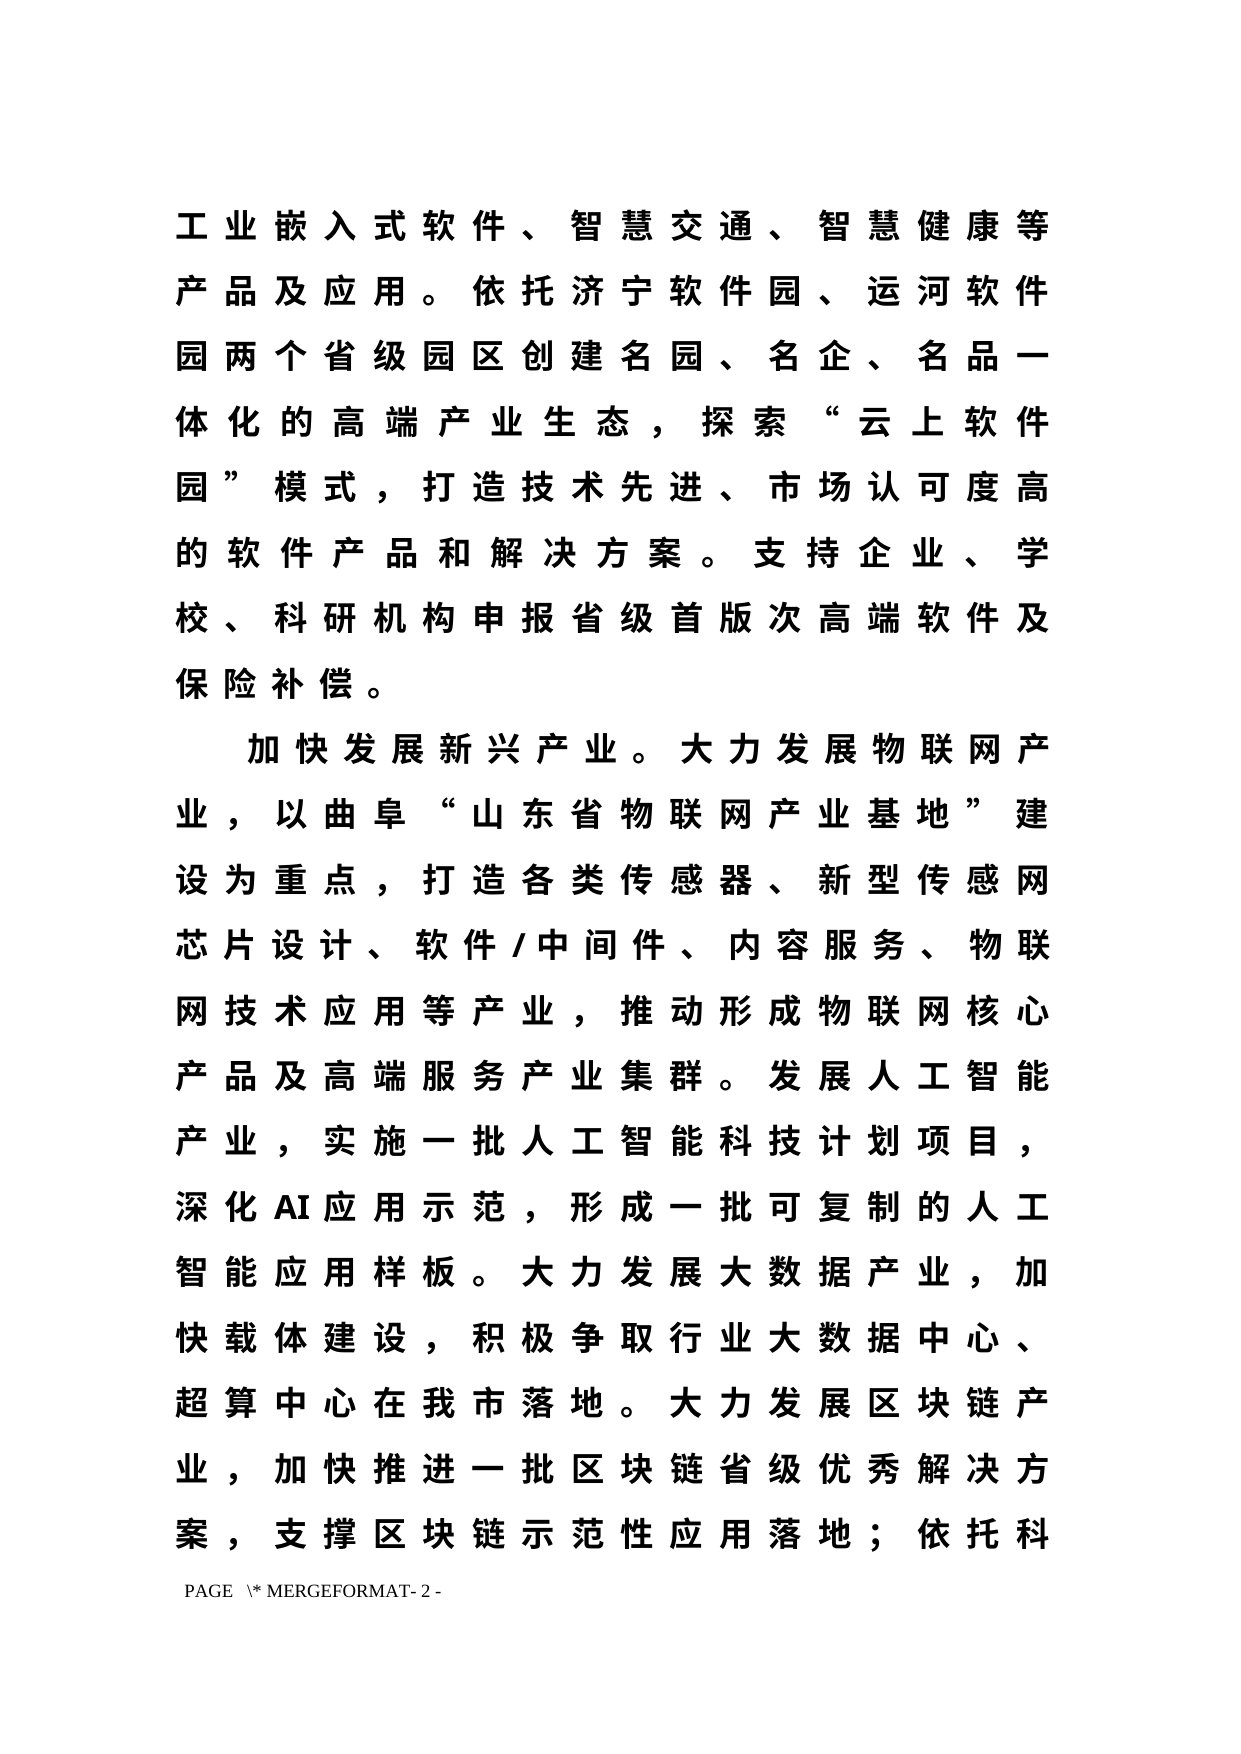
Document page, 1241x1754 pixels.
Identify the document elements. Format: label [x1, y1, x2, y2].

text [175, 714, 1065, 1564]
text [175, 191, 1065, 714]
